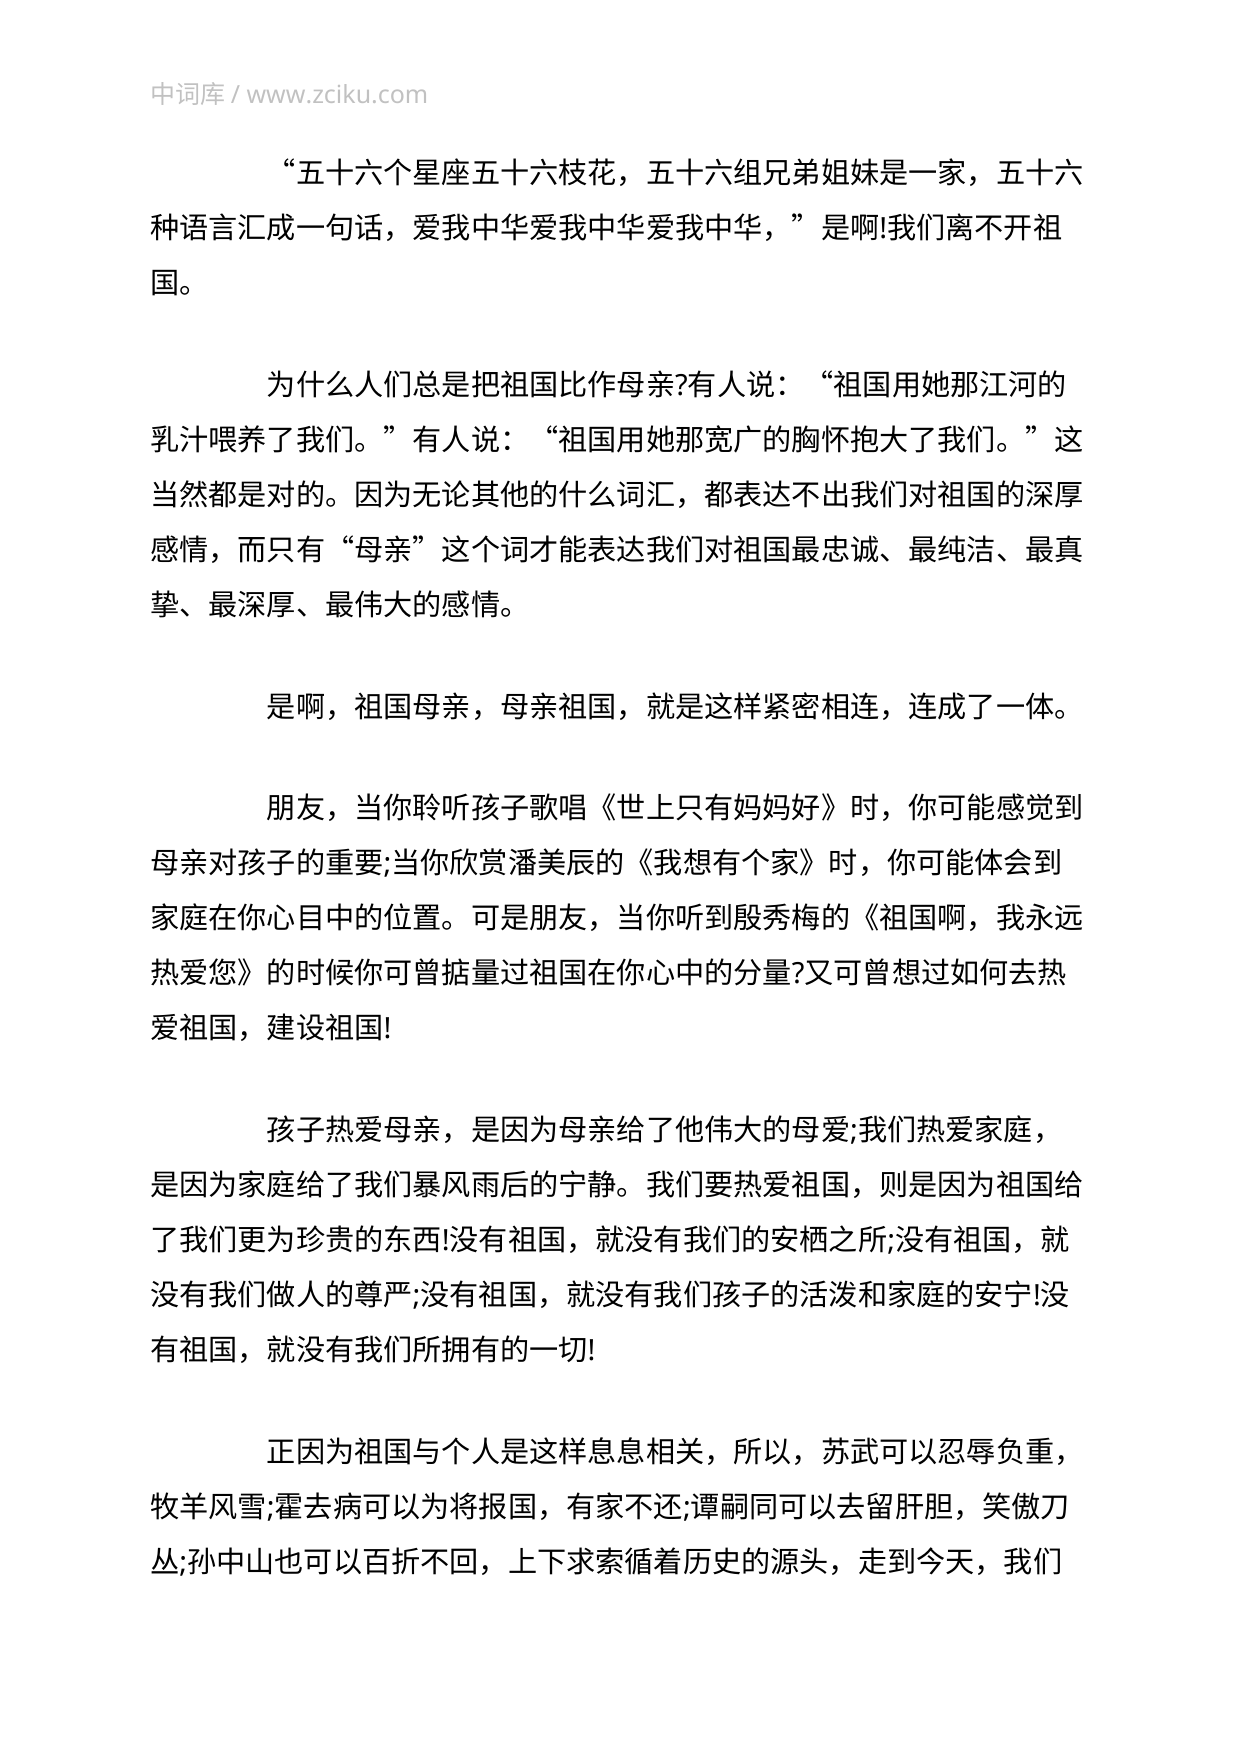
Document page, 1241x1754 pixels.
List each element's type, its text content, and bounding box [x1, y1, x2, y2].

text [150, 1428, 1090, 1581]
text 为什么人们总是把祖国比作母亲?有人说：“祖国用她那江河的乳汁喂养了我们。”有人说：“祖国用她那宽广的胸怀抱大了我们。”这当然都是对的。因为无论其他的什么词汇，都表达不出我们对祖国的深厚感情，而只有“母亲”这个词才能表达我们对祖国最忠诚、最纯洁、最真挚、最深厚、最伟大的感情。 [150, 362, 1090, 624]
text “五十六个星座五十六枝花，五十六组兄弟姐妹是一家，五十六种语言汇成一句话，爱我中华爱我中华爱我中华，”是啊!我们离不开祖国。 [150, 150, 1090, 302]
text 朋友，当你聆听孩子歌唱《世上只有妈妈好》时，你可能感觉到母亲对孩子的重要;当你欣赏潘美辰的《我想有个家》时，你可能体会到家庭在你心目中的位置。可是朋友，当你听到殷秀梅的《祖国啊，我永远热爱您》的时候你可曾掂量过祖国在你心中的分量?又可曾想过如何去热爱祖国，建设祖国! [150, 785, 1090, 1047]
text 是啊，祖国母亲，母亲祖国，就是这样紧密相连，连成了一体。 [150, 683, 1090, 725]
text 孩子热爱母亲，是因为母亲给了他伟大的母爱;我们热爱家庭，是因为家庭给了我们暴风雨后的宁静。我们要热爱祖国，则是因为祖国给了我们更为珍贵的东西!没有祖国，就没有我们的安栖之所;没有祖国，就没有我们做人的尊严;没有祖国，就没有我们孩子的活泼和家庭的安宁!没有祖国，就没有我们所拥有的一切! [150, 1107, 1090, 1369]
